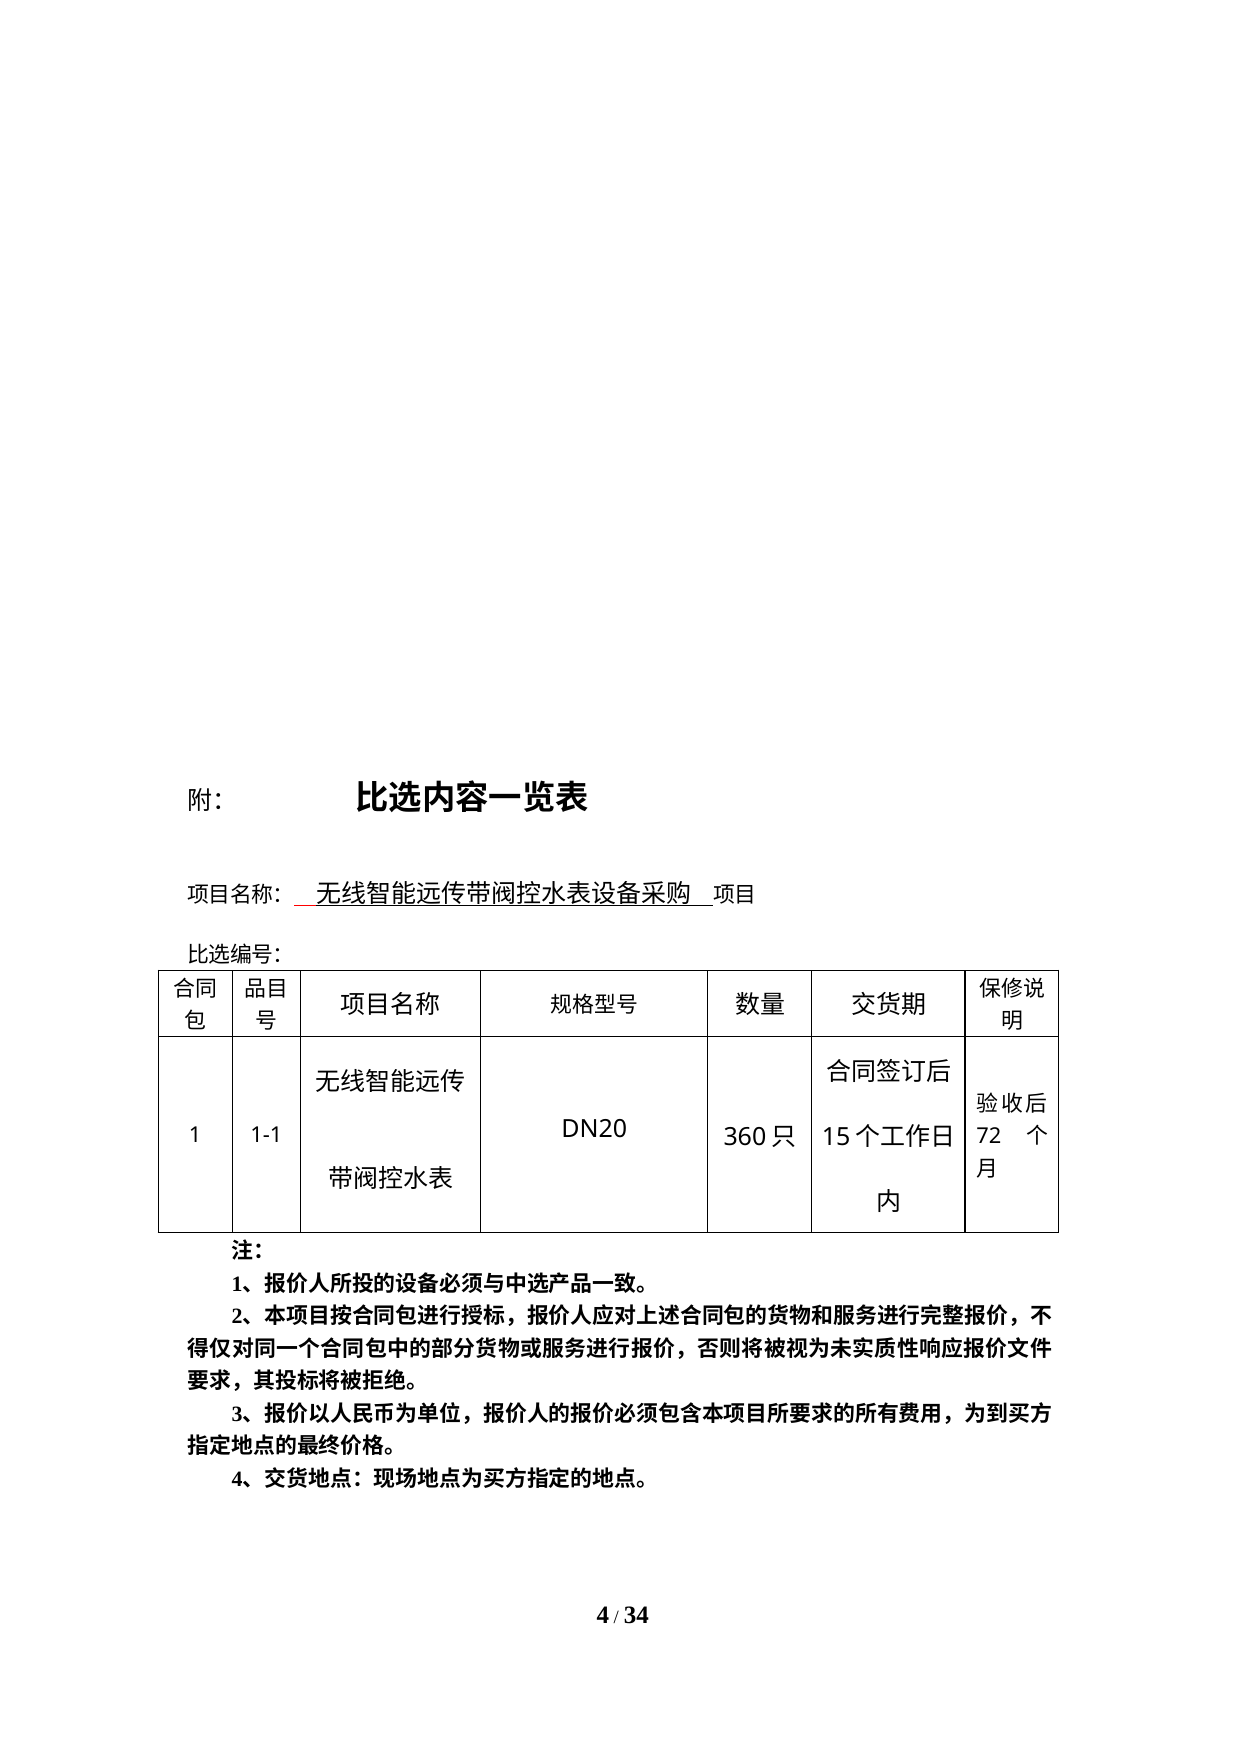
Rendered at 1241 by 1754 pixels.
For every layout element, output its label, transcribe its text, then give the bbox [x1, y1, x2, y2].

table_cell 1 [159, 1037, 232, 1232]
text 2、本项目按合同包进行授标，报价人应对上述合同包的货物和服务进行完整报价，不得仅对同一个合同包中的部分货物或服务进行报价，否则将被视为未实质性响应报价文件要求，其投标将被拒绝。 [187, 1298, 1053, 1395]
table_header 保修说明 [966, 971, 1058, 1036]
table_cell DN20 [481, 1037, 707, 1232]
table_header 规格型号 [481, 971, 707, 1036]
text 3、报价以人民币为单位，报价人的报价必须包含本项目所要求的所有费用，为到买方指定地点的最终价格。 [187, 1395, 1053, 1460]
text 比选编号： [187, 937, 1053, 969]
text 4、交货地点：现场地点为买方指定的地点。 [187, 1460, 1053, 1493]
table_header 合同包 [159, 971, 232, 1036]
table_cell 合同签订后15个工作日内 [812, 1037, 964, 1232]
table_header 数量 [708, 971, 811, 1036]
table_header 项目名称 [301, 971, 480, 1036]
text 1、报价人所投的设备必须与中选产品一致。 [187, 1265, 1053, 1298]
text 附： 比选内容一览表 [187, 762, 1053, 827]
text 注： [187, 1233, 1053, 1265]
text 项目名称： 无线智能远传带阀控水表设备采购 项目 [187, 859, 1053, 924]
table_cell 验收后72个月 [966, 1037, 1058, 1232]
table_header 品目号 [233, 971, 300, 1036]
table_header 交货期 [812, 971, 964, 1036]
table_cell 1-1 [233, 1037, 300, 1232]
table_cell 360只 [708, 1037, 811, 1232]
table_cell 无线智能远传带阀控水表 [301, 1037, 480, 1232]
